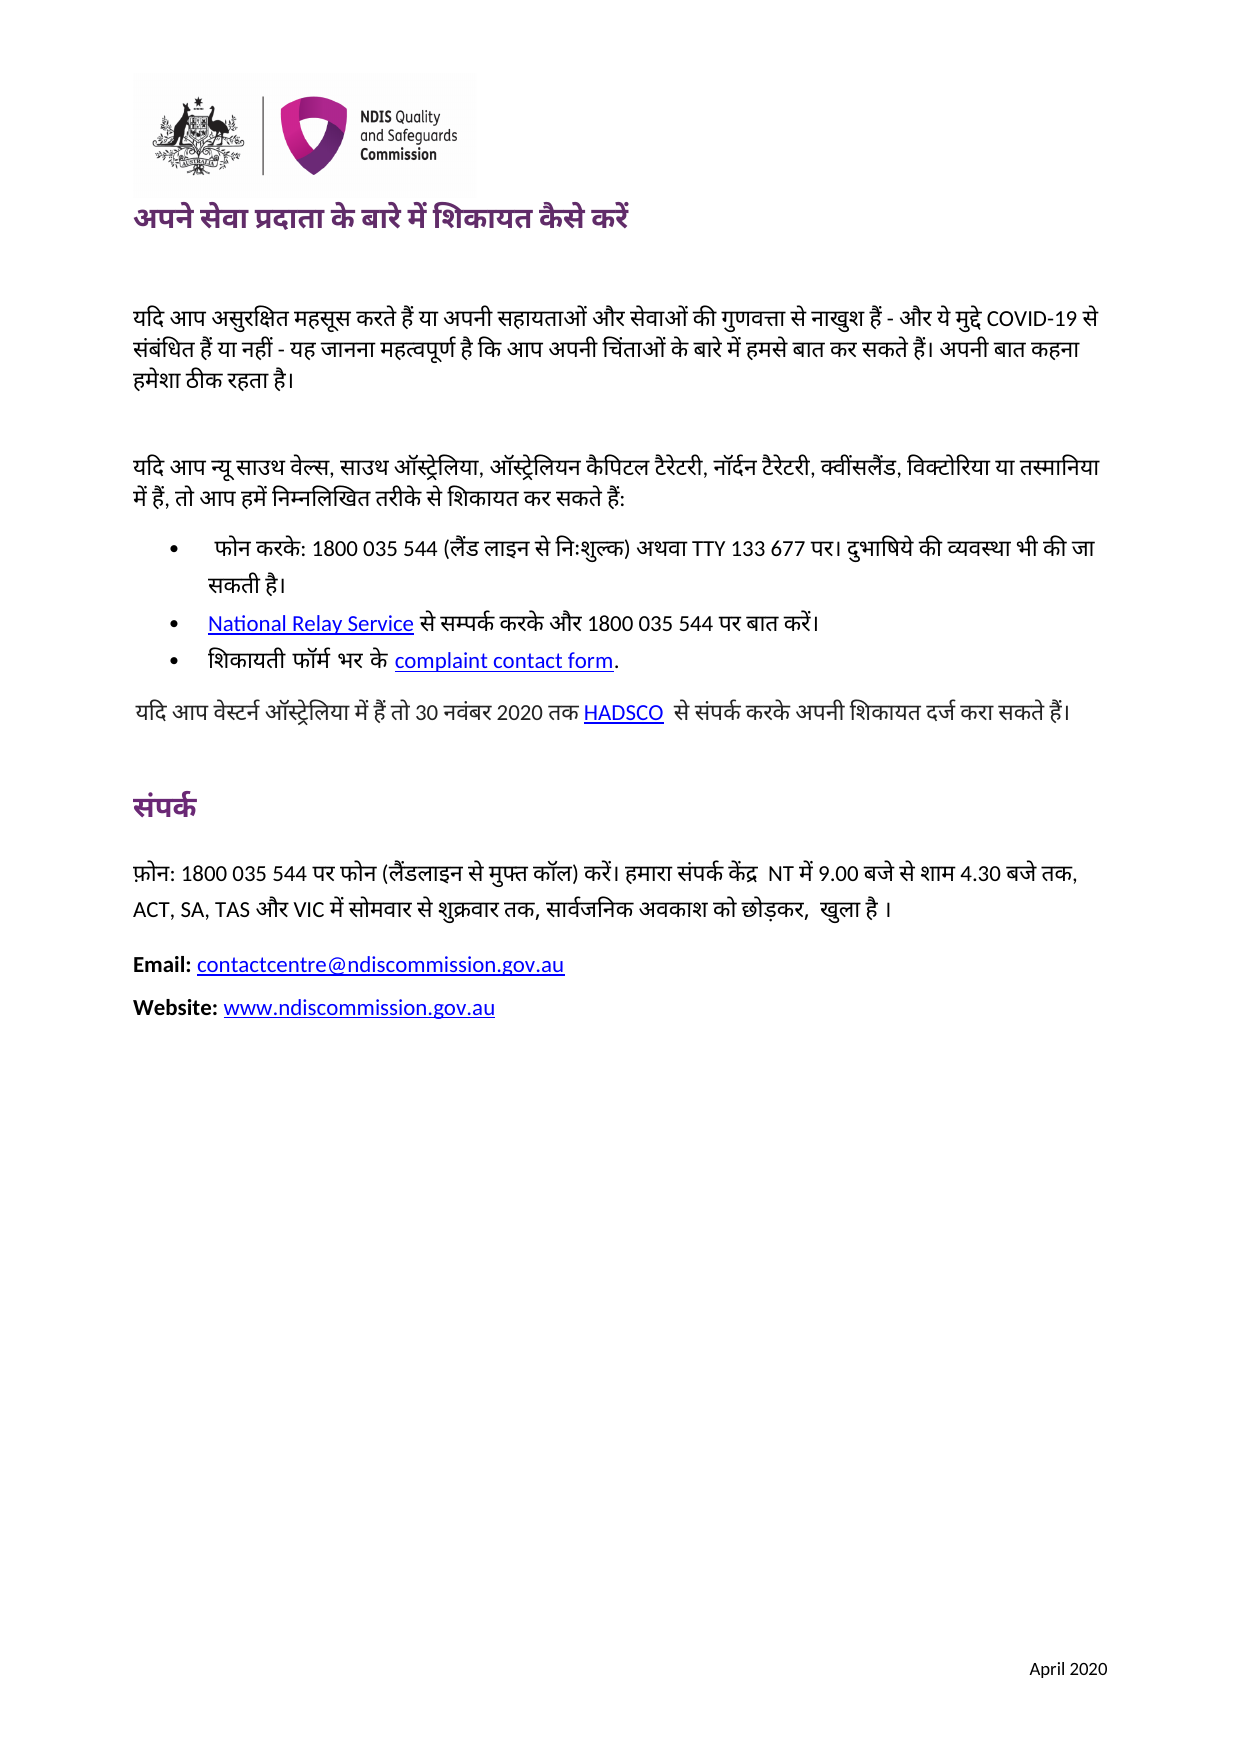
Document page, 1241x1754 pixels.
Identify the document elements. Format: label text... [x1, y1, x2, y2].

text Website: www.ndiscommission.gov.au [133, 993, 1107, 1021]
list यदि आप असुरक्षित महसूस करते हैं या अपनी सहायताओं और सेवाओं की गुणवत्ता से नाखुश हैं - और ये मुद्दे COVID-19 से संबंधित हैं या नहीं - यह जानना महत्वपूर्ण है कि आप अपनी चिंताओं के बारे में हमसे बात कर सकते हैं। अपनी बात कहना हमेशा ठीक रहता है। [133, 302, 1107, 396]
list National Relay Service से सम्पर्क करके और 1800 035 544 पर बात करें। [170, 601, 1107, 638]
text यदि आप वेस्टर्न ऑस्ट्रेलिया में हैं तो 30 नवंबर 2020 तक HADSCO से संपर्क करके अपनी शिकायत दर्ज करा सकते हैं। [135, 696, 1107, 727]
list यदि आप न्यू साउथ वेल्स, साउथ ऑस्ट्रेलिया, ऑस्ट्रेलियन कैपिटल टैरेटरी, नॉर्दन टैरेटरी, क्वींसलैंड, विक्टोरिया या तस्मानिया में हैं, तो आप हमें निम्नलिखित तरीके से शिकायत कर सकते हैं: [133, 451, 1107, 513]
list शिकायती फॉर्म भर के complaint contact form. [170, 638, 1107, 676]
text संपर्क [133, 787, 1107, 826]
picture [132, 73, 477, 198]
text Email: contactcentre@ndiscommission.gov.au [133, 950, 1107, 978]
list फोन करके: 1800 035 544 (लैंड लाइन से निःशुल्क) अथवा TTY 133 677 पर। दुभाषिये की व्यवस्था भी की जा सकती है। [170, 526, 1107, 601]
list अपने सेवा प्रदाता के बारे में शिकायत कैसे करें [133, 197, 1107, 237]
text फ़ोन: 1800 035 544 पर फोन (लैंडलाइन से मुफ्त कॉल) करें। हमारा संपर्क केंद्र NT में 9.00 बजे से शाम 4.30 बजे तक, ACT, SA, TAS और VIC में सोमवार से शुक्रवार तक, सार्वजनिक अवकाश को छोड़कर, खुला है । [133, 857, 1107, 924]
